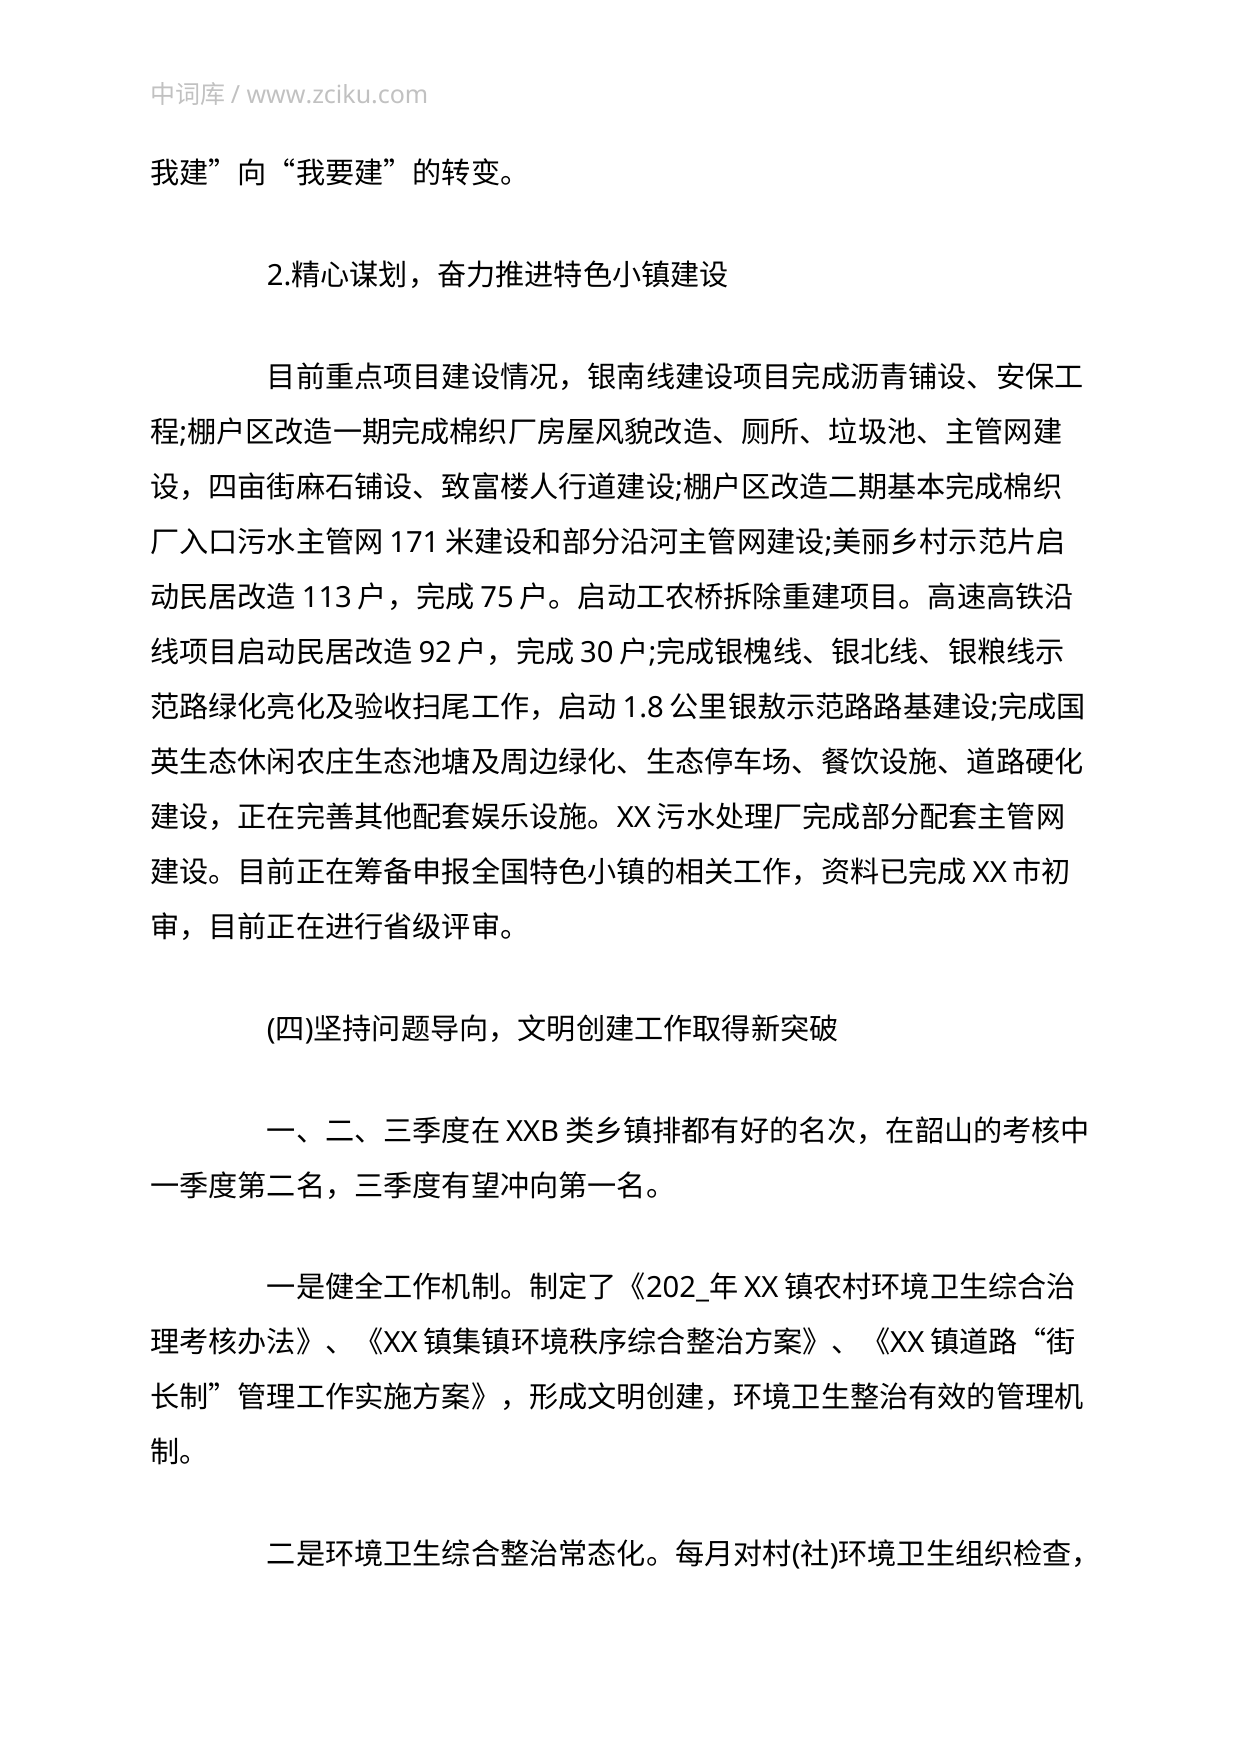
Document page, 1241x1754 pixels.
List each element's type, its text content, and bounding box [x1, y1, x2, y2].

text 一、二、三季度在XXB类乡镇排都有好的名次，在韶山的考核中一季度第二名，三季度有望冲向第一名。 [150, 1107, 1090, 1204]
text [150, 1531, 1090, 1573]
text 目前重点项目建设情况，银南线建设项目完成沥青铺设、安保工程;棚户区改造一期完成棉织厂房屋风貌改造、厕所、垃圾池、主管网建设，四亩街麻石铺设、致富楼人行道建设;棚户区改造二期基本完成棉织厂入口污水主管网171米建设和部分沿河主管网建设;美丽乡村示范片启动民居改造113户，完成75户。启动工农桥拆除重建项目。高速高铁沿线项目启动民居改造92户，完成30户;完成银槐线、银北线、银粮线示范路绿化亮化及验收扫尾工作，启动1.8公里银敖示范路路基建设;完成国英生态休闲农庄生态池塘及周边绿化、生态停车场、餐饮设施、道路硬化建设，正在完善其他配套娱乐设施。XX污水处理厂完成部分配套主管网建设。目前正在筹备申报全国特色小镇的相关工作，资料已完成XX市初审，目前正在进行省级评审。 [150, 354, 1090, 946]
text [150, 150, 1090, 192]
text 2.精心谋划，奋力推进特色小镇建设 [150, 252, 1090, 294]
text 一是健全工作机制。制定了《202_年XX镇农村环境卫生综合治理考核办法》、《XX镇集镇环境秩序综合整治方案》、《XX镇道路“街长制”管理工作实施方案》，形成文明创建，环境卫生整治有效的管理机制。 [150, 1264, 1090, 1471]
text (四)坚持问题导向，文明创建工作取得新突破 [150, 1005, 1090, 1048]
